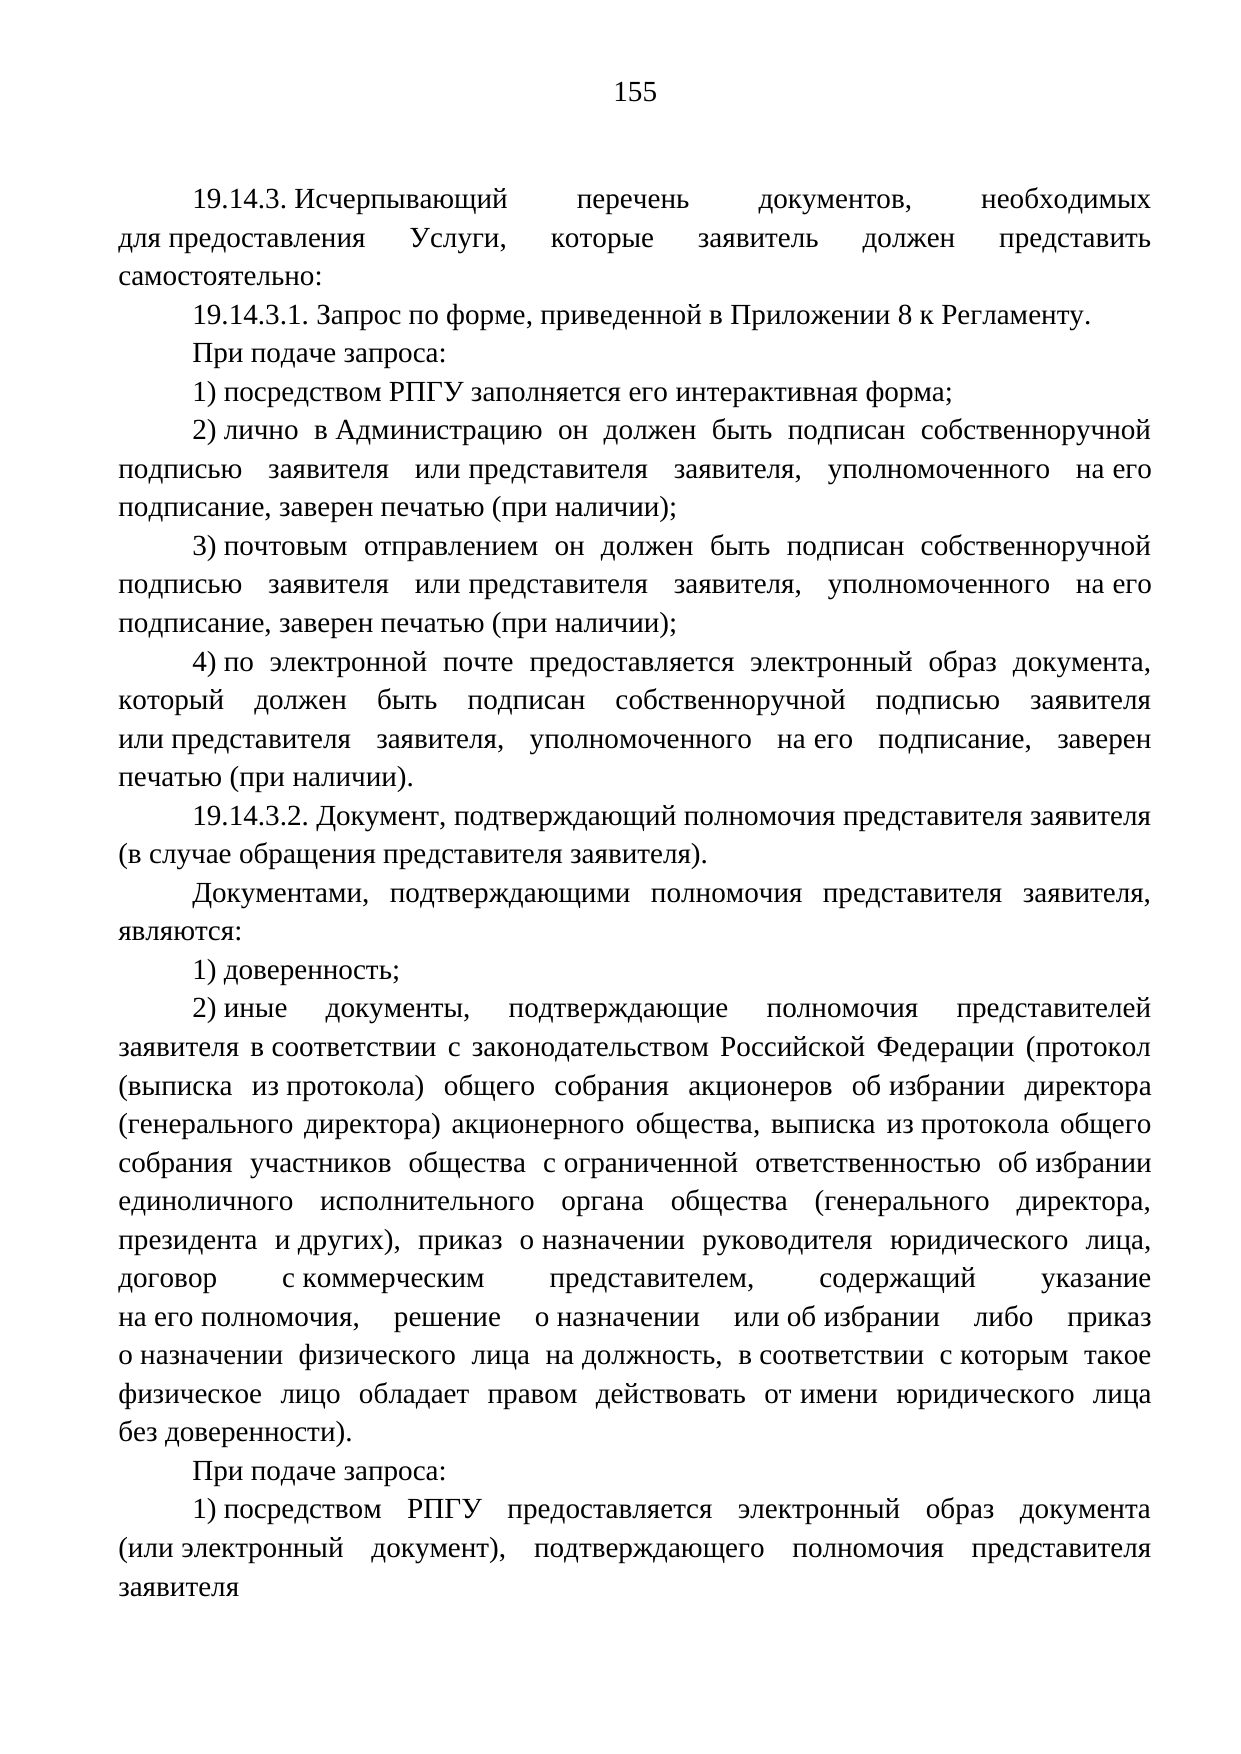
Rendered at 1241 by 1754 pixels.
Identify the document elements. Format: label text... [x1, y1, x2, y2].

text 4) по электронной почте предоставляется электронный образ документа, который должен быть подписан собственноручной подписью заявителя или представителя заявителя, уполномоченного на его подписание, заверен печатью (при наличии). [118, 644, 1152, 793]
text 2) иные документы, подтверждающие полномочия представителей заявителя в соответствии с законодательством Российской Федерации (протокол (выписка из протокола) общего собрания акционеров об избрании директора (генерального директора) акционерного общества, выписка из протокола общего собрания участников общества с ограниченной ответственностью об избрании единоличного исполнительного органа общества (генерального директора, президента и других), приказ о назначении руководителя юридического лица, договор с коммерческим представителем, содержащий указание на его полномочия, решение о назначении или об избрании либо приказ о назначении физического лица на должность, в соответствии с которым такое физическое лицо обладает правом действовать от имени юридического лица без доверенности). [118, 991, 1152, 1448]
text 1) доверенность; [118, 952, 1152, 986]
text 2) лично в Администрацию он должен быть подписан собственноручной подписью заявителя или представителя заявителя, уполномоченного на его подписание, заверен печатью (при наличии); [118, 412, 1152, 523]
text 1) посредством РПГУ предоставляется электронный образ документа (или электронный документ), подтверждающего полномочия представителя заявителя [118, 1492, 1152, 1602]
text При подаче запроса: [118, 335, 1152, 369]
text 1) посредством РПГУ заполняется его интерактивная форма; [118, 374, 1152, 407]
text 19.14.3. Исчерпывающий перечень документов, необходимых для предоставления Услуги, которые заявитель должен представить самостоятельно: [118, 181, 1152, 292]
text Документами, подтверждающими полномочия представителя заявителя, являются: [118, 875, 1152, 947]
text 3) почтовым отправлением он должен быть подписан собственноручной подписью заявителя или представителя заявителя, уполномоченного на его подписание, заверен печатью (при наличии); [118, 528, 1152, 639]
text При подаче запроса: [118, 1453, 1152, 1487]
text 19.14.3.1. Запрос по форме, приведенной в Приложении 8 к Регламенту. [118, 297, 1152, 330]
text 19.14.3.2. Документ, подтверждающий полномочия представителя заявителя (в случае обращения представителя заявителя). [118, 798, 1152, 870]
